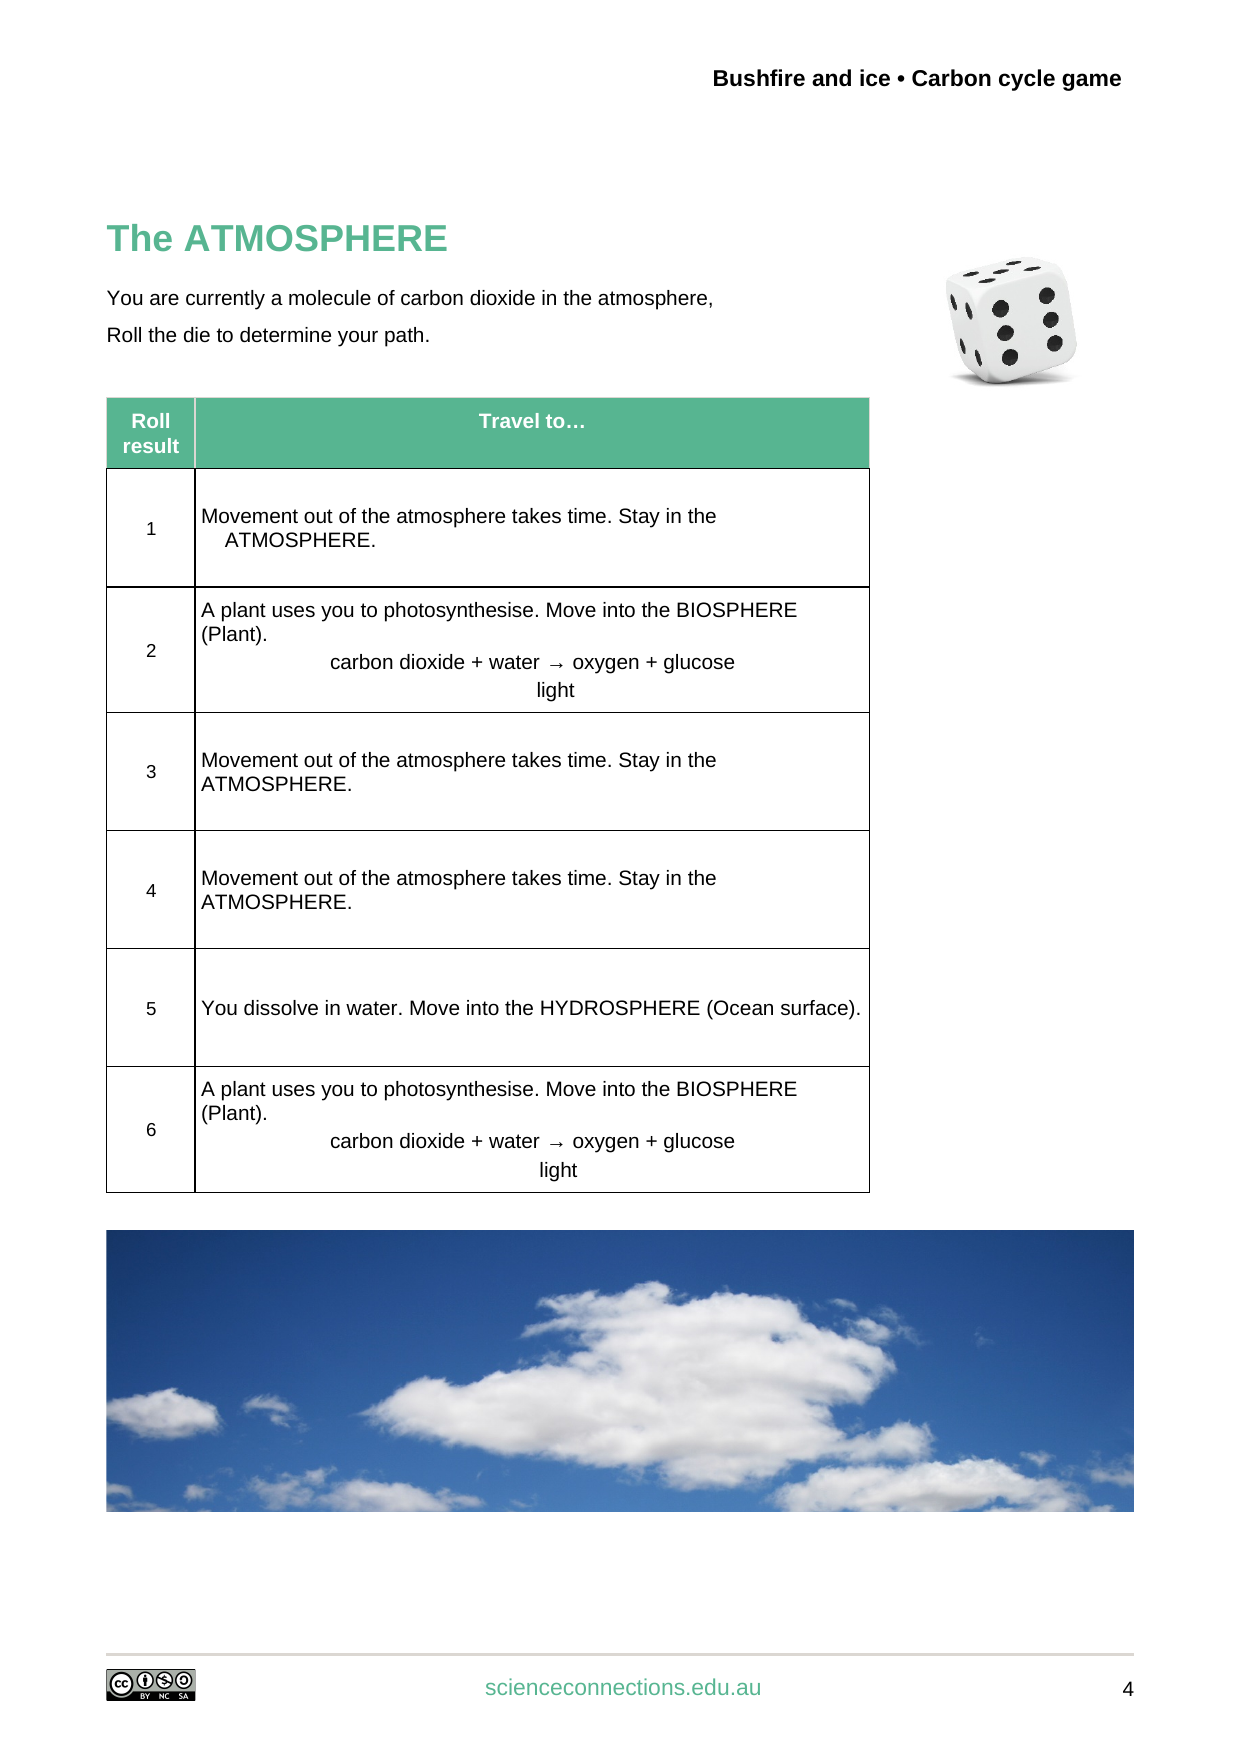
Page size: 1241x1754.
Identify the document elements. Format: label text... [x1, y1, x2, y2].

table_cell A plant uses you to photosynthesise. Move into the BIOSPHERE (Plant). carbon dioxide + water → oxygen + glucose light [196, 588, 869, 712]
table_cell 2 [107, 588, 194, 712]
picture [888, 177, 1134, 423]
table_cell A plant uses you to photosynthesise. Move into the BIOSPHERE (Plant). carbon dioxide + water → oxygen + glucose light [196, 1067, 869, 1192]
table_cell 3 [107, 713, 194, 830]
table_cell Movement out of the atmosphere takes time. Stay in the ATMOSPHERE. [196, 831, 869, 948]
table_cell Movement out of the atmosphere takes time. Stay in the ATMOSPHERE. [196, 713, 869, 830]
table_cell 6 [107, 1067, 194, 1192]
picture [106, 1669, 196, 1701]
picture [106, 1230, 1134, 1512]
subtitle The ATMOSPHERE [106, 214, 888, 259]
table_header Travel to… [196, 398, 869, 468]
text Roll the die to determine your path. [106, 322, 888, 347]
text You are currently a molecule of carbon dioxide in the atmosphere, [106, 284, 888, 309]
table_cell You dissolve in water. Move into the HYDROSPHERE (Ocean surface). [196, 949, 869, 1066]
table_header Roll result [107, 398, 194, 468]
table_cell Movement out of the atmosphere takes time. Stay in the ATMOSPHERE. [196, 469, 869, 586]
table_cell 5 [107, 949, 194, 1066]
table_cell 4 [107, 831, 194, 948]
table_cell 1 [107, 469, 194, 586]
